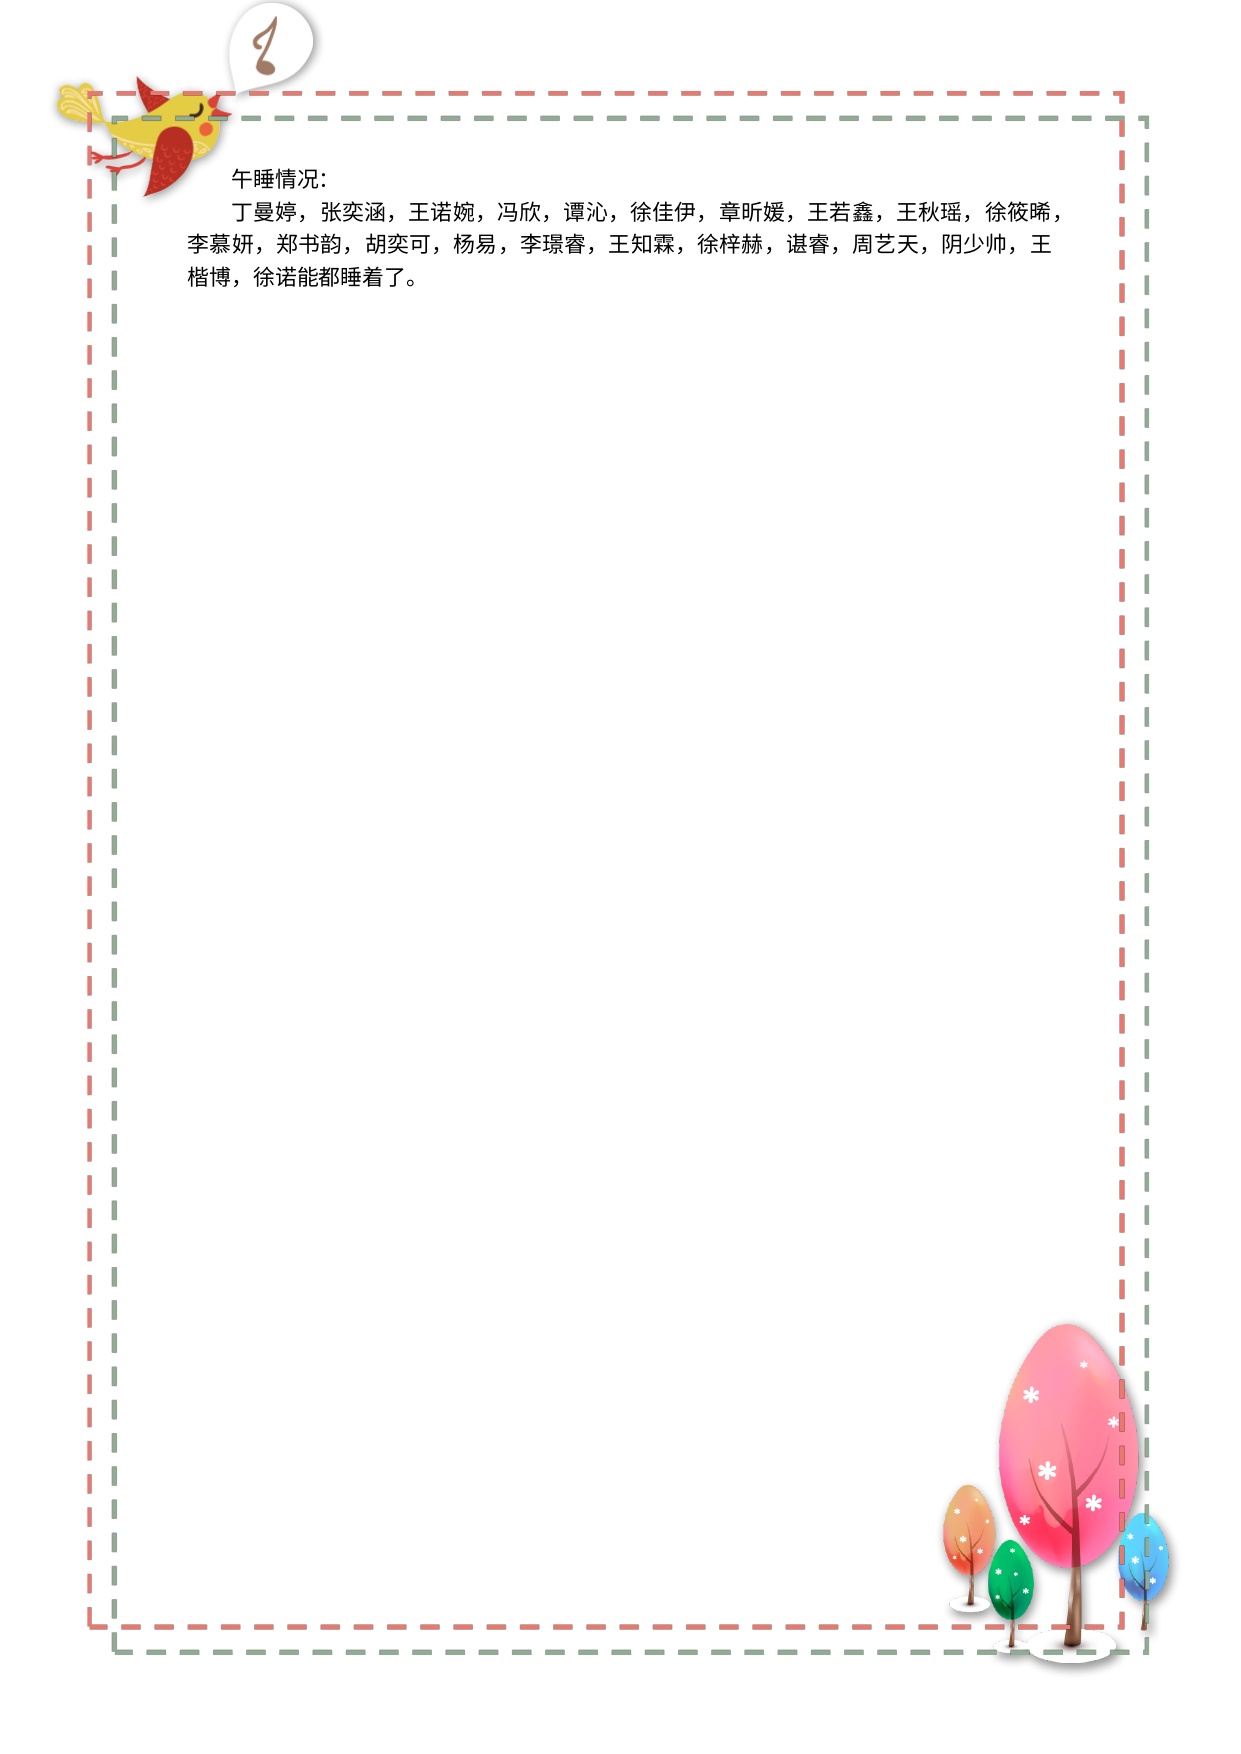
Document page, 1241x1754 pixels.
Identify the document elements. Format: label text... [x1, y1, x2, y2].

list 丁曼婷，张奕涵，王诺婉，冯欣，谭沁，徐佳伊，章昕媛，王若鑫，王秋瑶，徐筱晞，李慕妍，郑书韵，胡奕可，杨易，李璟睿，王知霖，徐梓赫，谌睿，周艺天，阴少帅，王楷博，徐诺能都睡着了。 [187, 194, 1053, 292]
text 午睡情况： [187, 162, 1053, 194]
picture [57, 3, 1241, 1689]
